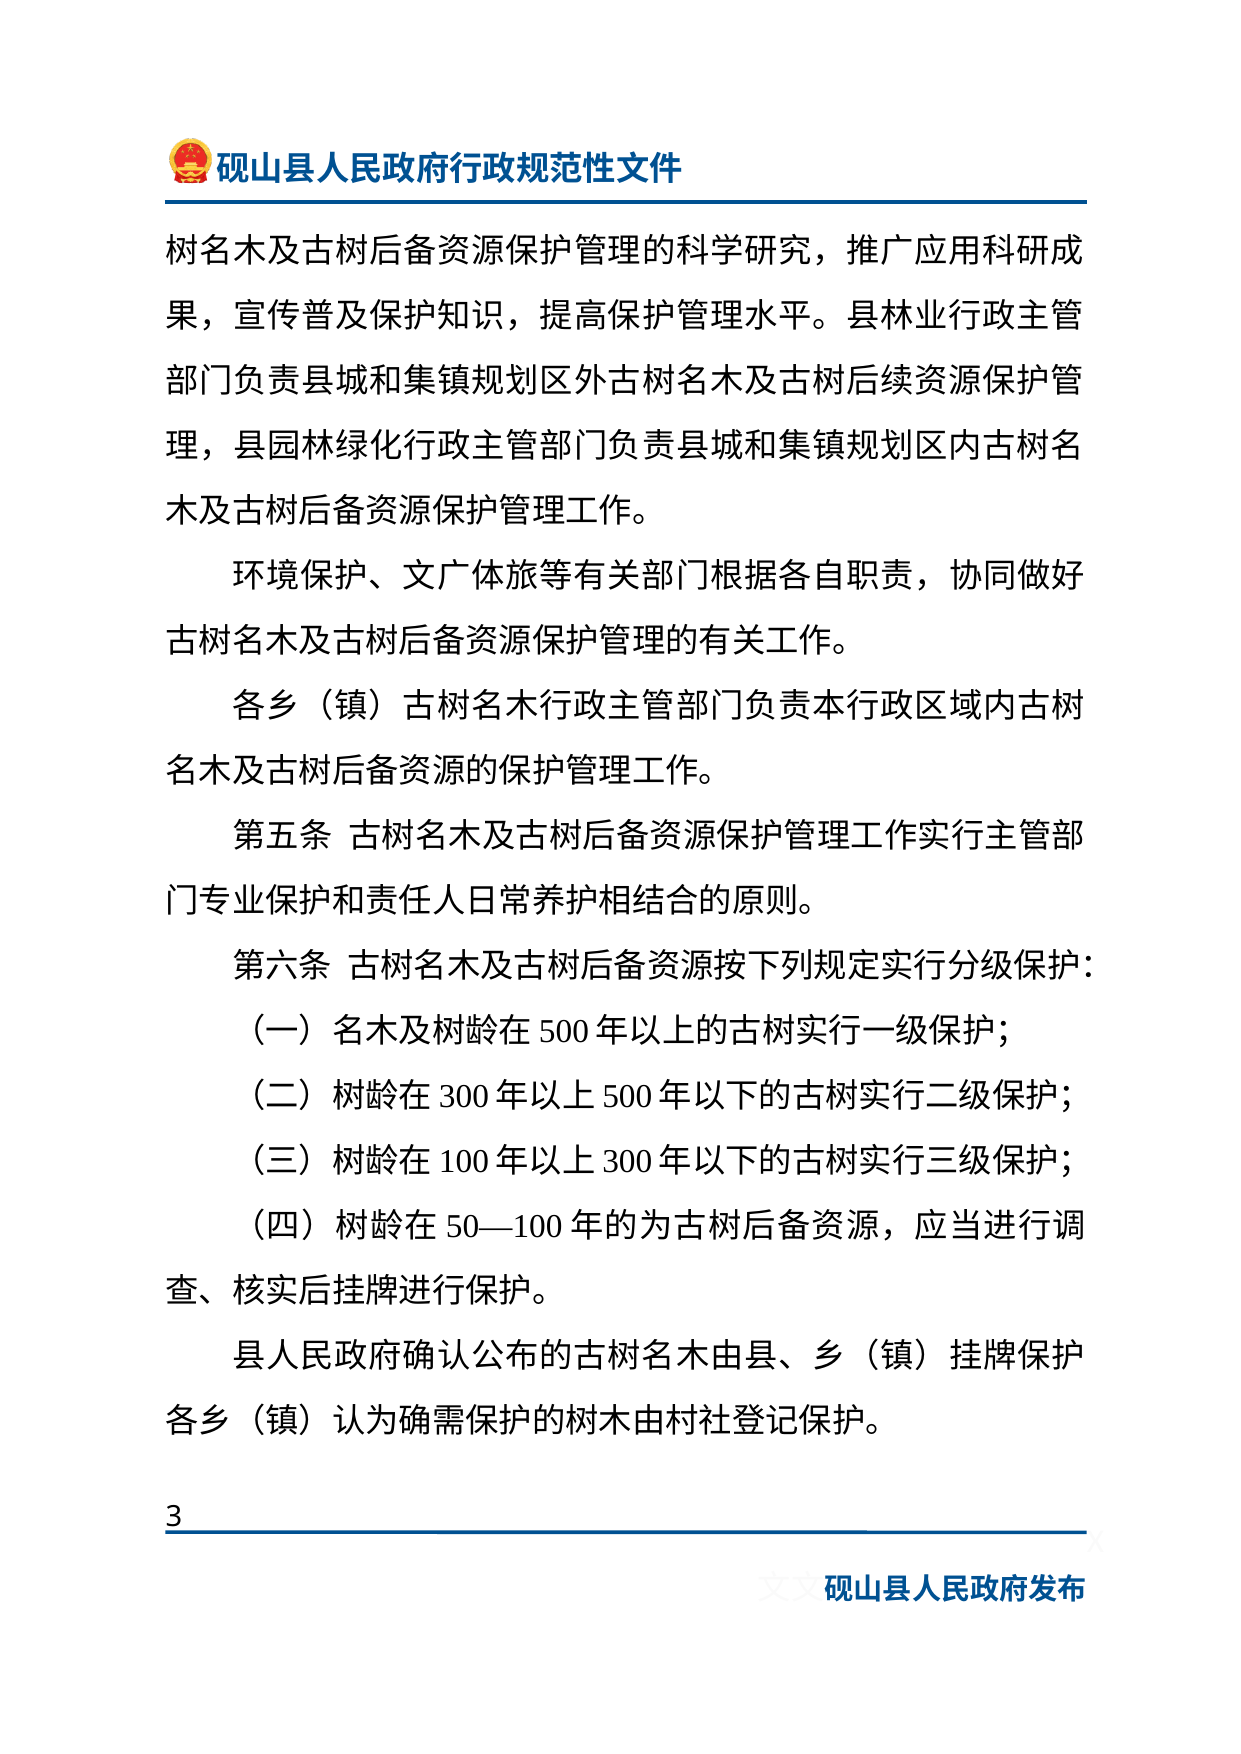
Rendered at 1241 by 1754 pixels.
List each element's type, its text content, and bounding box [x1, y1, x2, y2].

text （四）树龄在50—100年的为古树后备资源，应当进行调查、核实后挂牌进行保护。 [165, 1191, 1087, 1321]
text （二）树龄在300年以上500年以下的古树实行二级保护； [165, 1061, 1087, 1126]
text （一）名木及树龄在500年以上的古树实行一级保护； [165, 996, 1087, 1061]
picture [165, 136, 216, 187]
text （三）树龄在100年以上300年以下的古树实行三级保护； [165, 1126, 1087, 1191]
text 各乡（镇）古树名木行政主管部门负责本行政区域内古树名木及古树后备资源的保护管理工作。 [165, 671, 1087, 801]
text 县人民政府确认公布的古树名木由县、乡（镇）挂牌保护，各乡（镇）认为确需保护的树木由村社登记保护。 [165, 1321, 1087, 1451]
text 第六条 古树名木及古树后备资源按下列规定实行分级保护： [165, 931, 1087, 996]
text 第五条 古树名木及古树后备资源保护管理工作实行主管部门专业保护和责任人日常养护相结合的原则。 [165, 801, 1087, 931]
text 环境保护、文广体旅等有关部门根据各自职责，协同做好古树名木及古树后备资源保护管理的有关工作。 [165, 541, 1087, 671]
